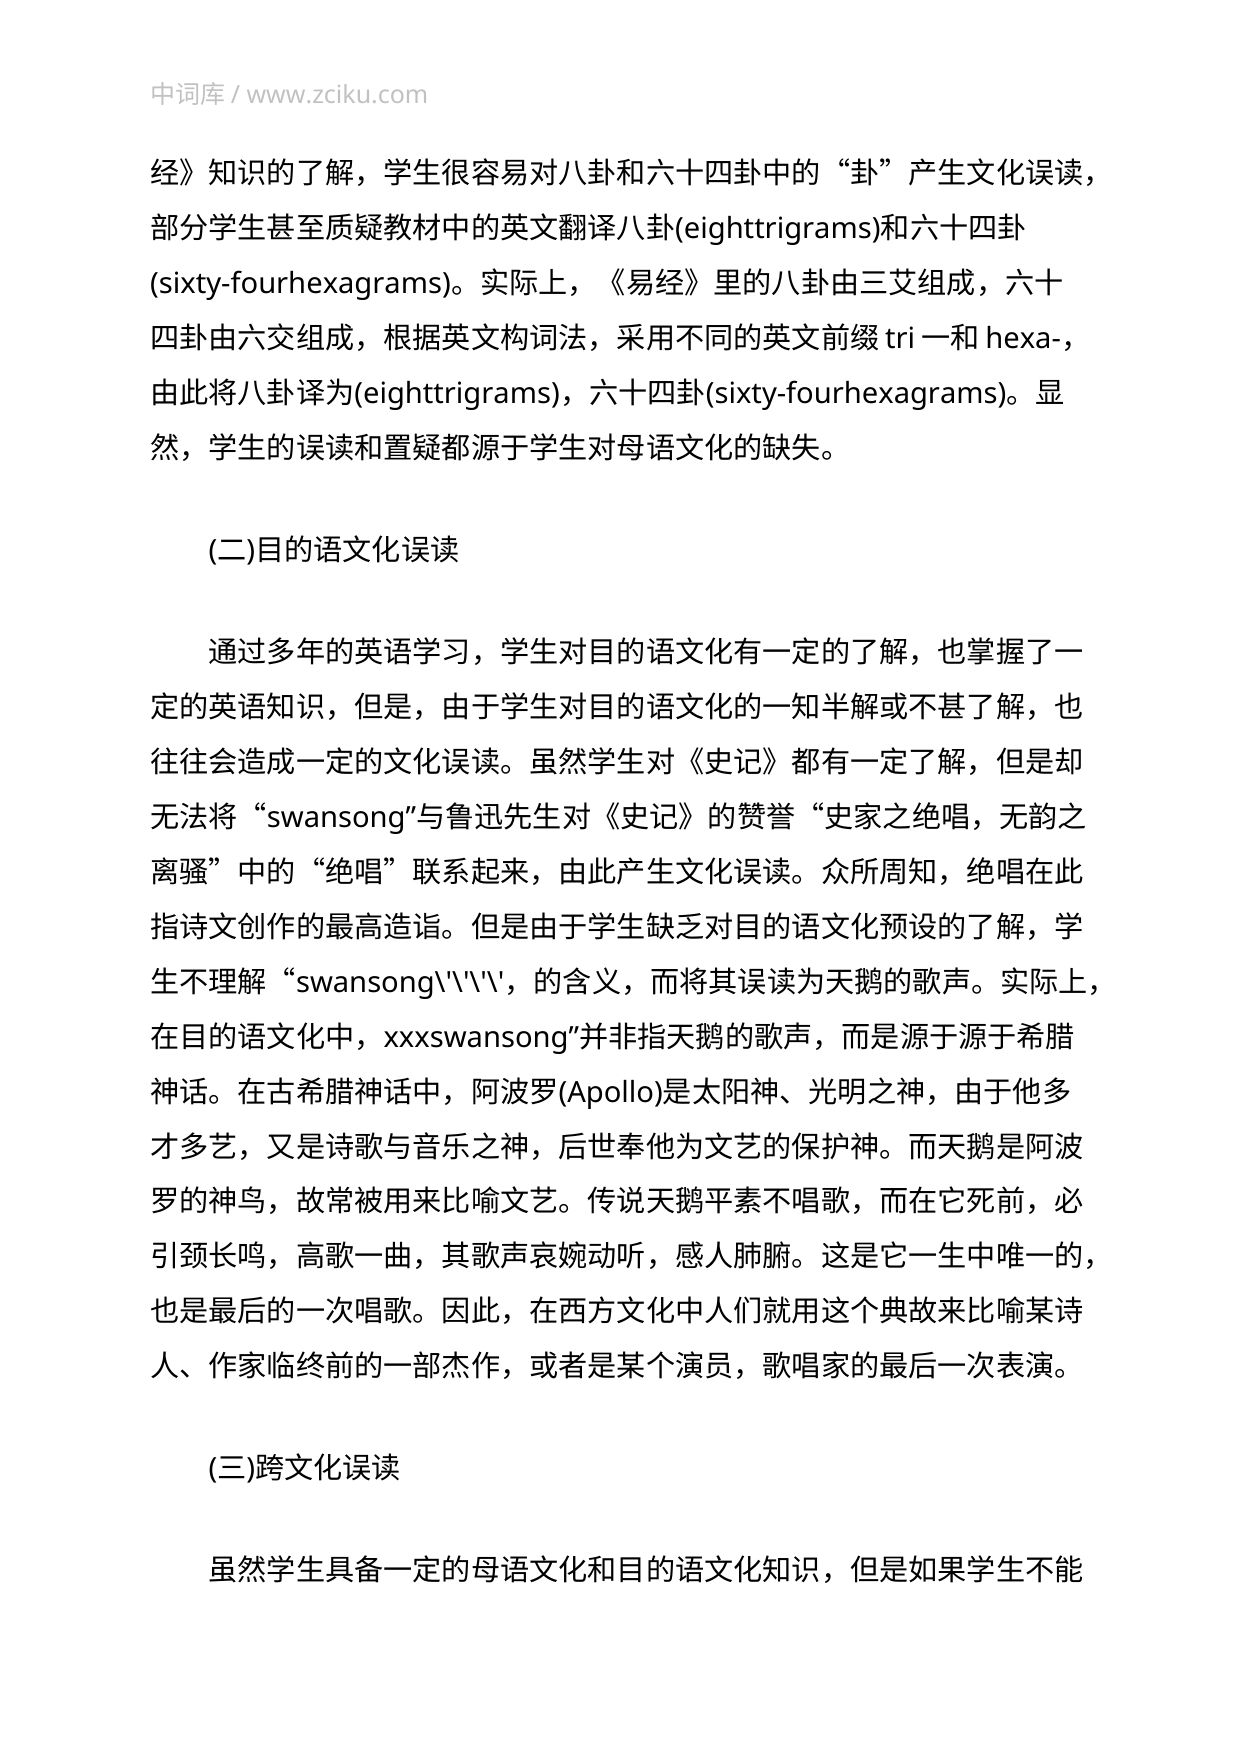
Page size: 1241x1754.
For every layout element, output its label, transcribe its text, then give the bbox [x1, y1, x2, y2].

text (三)跨文化误读 [150, 1444, 1090, 1487]
text (二)目的语文化误读 [150, 527, 1090, 569]
text 通过多年的英语学习，学生对目的语文化有一定的了解，也掌握了一定的英语知识，但是，由于学生对目的语文化的一知半解或不甚了解，也往往会造成一定的文化误读。虽然学生对《史记》都有一定了解，但是却无法将“swansong”与鲁迅先生对《史记》的赞誉“史家之绝唱，无韵之离骚”中的“绝唱”联系起来，由此产生文化误读。众所周知，绝唱在此指诗文创作的最高造诣。但是由于学生缺乏对目的语文化预设的了解，学生不理解“swansong\'\'\'\'，的含义，而将其误读为天鹅的歌声。实际上，在目的语文化中，xxxswansong”并非指天鹅的歌声，而是源于源于希腊神话。在古希腊神话中，阿波罗(Apollo)是太阳神、光明之神，由于他多才多艺，又是诗歌与音乐之神，后世奉他为文艺的保护神。而天鹅是阿波罗的神鸟，故常被用来比喻文艺。传说天鹅平素不唱歌，而在它死前，必引颈长鸣，高歌一曲，其歌声哀婉动听，感人肺腑。这是它一生中唯一的，也是最后的一次唱歌。因此，在西方文化中人们就用这个典故来比喻某诗人、作家临终前的一部杰作，或者是某个演员，歌唱家的最后一次表演。 [150, 629, 1090, 1385]
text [150, 1546, 1090, 1589]
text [150, 150, 1090, 467]
